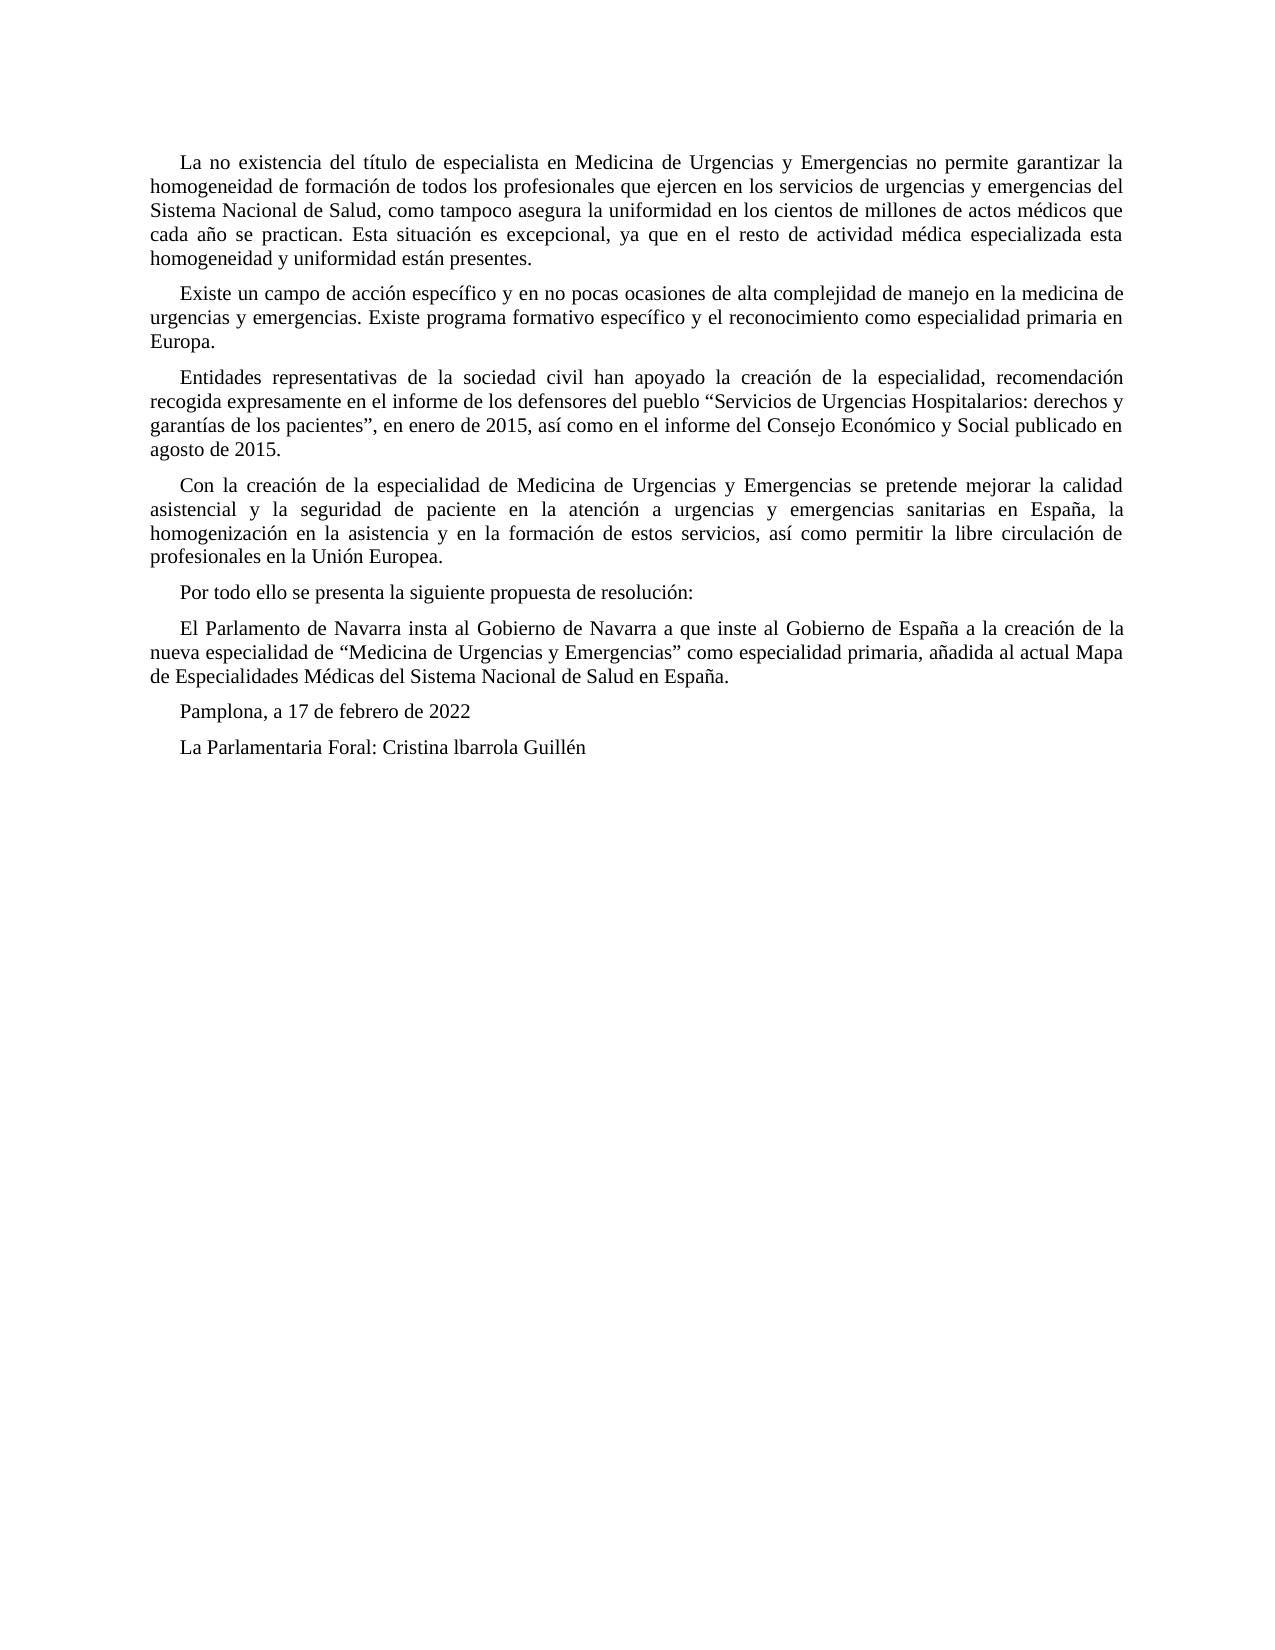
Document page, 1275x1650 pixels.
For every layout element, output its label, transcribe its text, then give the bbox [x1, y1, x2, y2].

text Pamplona, a 17 de febrero de 2022 [150, 700, 1125, 724]
text El Parlamento de Navarra insta al Gobierno de Navarra a que inste al Gobierno de España a la creación de la nueva especialidad de “Medicina de Urgencias y Emergencias” como especialidad primaria, añadida al actual Mapa de Especialidades Médicas del Sistema Nacional de Salud en España. [150, 616, 1125, 688]
text La no existencia del título de especialista en Medicina de Urgencias y Emergencias no permite garantizar la homogeneidad de formación de todos los profesionales que ejercen en los servicios de urgencias y emergencias del Sistema Nacional de Salud, como tampoco asegura la uniformidad en los cientos de millones de actos médicos que cada año se practican. Esta situación es excepcional, ya que en el resto de actividad médica especializada esta homogeneidad y uniformidad están presentes. [150, 150, 1125, 270]
text Existe un campo de acción específico y en no pocas ocasiones de alta complejidad de manejo en la medicina de urgencias y emergencias. Existe programa formativo específico y el reconocimiento como especialidad primaria en Europa. [150, 282, 1125, 353]
text Por todo ello se presenta la siguiente propuesta de resolución: [150, 580, 1125, 604]
text Con la creación de la especialidad de Medicina de Urgencias y Emergencias se pretende mejorar la calidad asistencial y la seguridad de paciente en la atención a urgencias y emergencias sanitarias en España, la homogenización en la asistencia y en la formación de estos servicios, así como permitir la libre circulación de profesionales en la Unión Europea. [150, 473, 1125, 569]
text La Parlamentaria Foral: Cristina lbarrola Guillén [150, 736, 1125, 759]
text Entidades representativas de la sociedad civil han apoyado la creación de la especialidad, recomendación recogida expresamente en el informe de los defensores del pueblo “Servicios de Urgencias Hospitalarios: derechos y garantías de los pacientes”, en enero de 2015, así como en el informe del Consejo Económico y Social publicado en agosto de 2015. [150, 365, 1125, 461]
